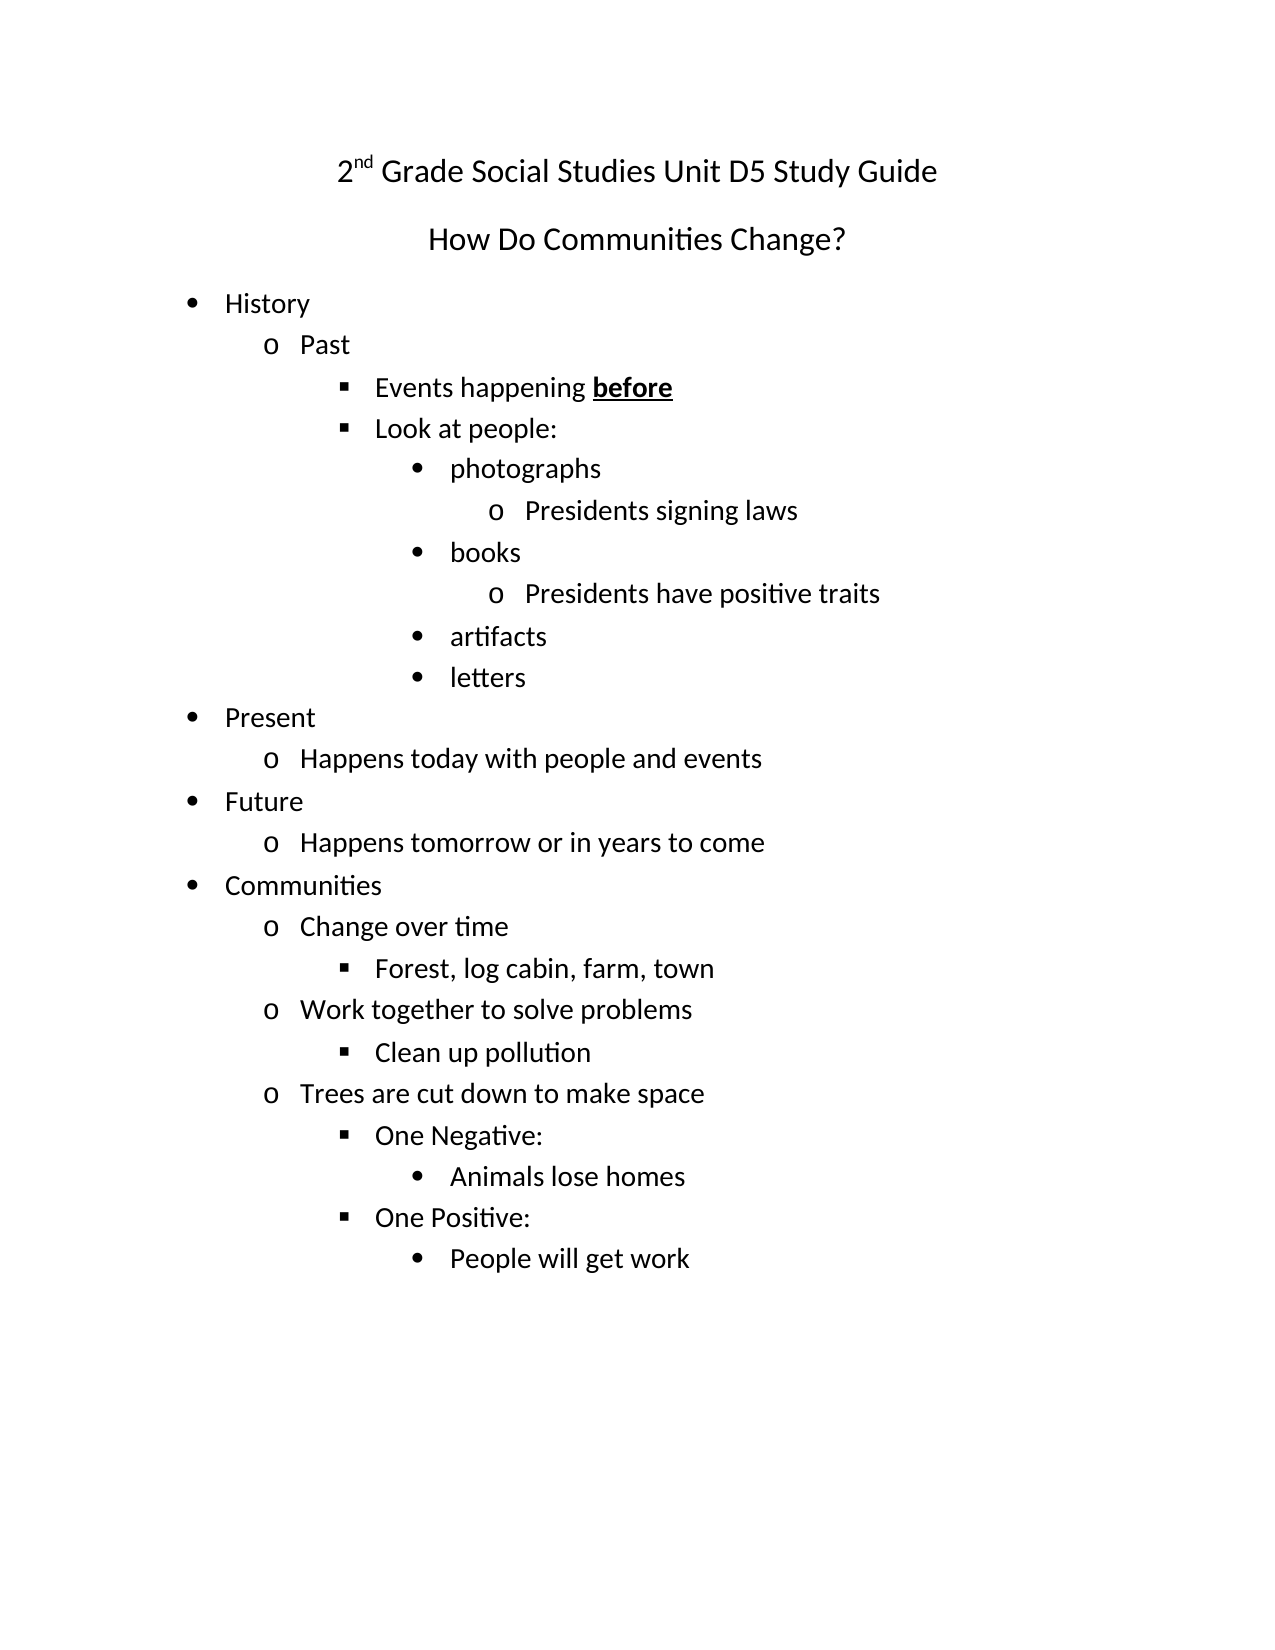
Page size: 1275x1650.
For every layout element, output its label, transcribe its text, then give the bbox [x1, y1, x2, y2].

list Trees are cut down to make space [262, 1075, 1125, 1112]
list One Positive: [337, 1199, 1125, 1235]
list Happens today with people and events [262, 741, 1125, 778]
list photographs [412, 451, 1125, 486]
list Animals lose homes [412, 1158, 1125, 1194]
list One Negative: [337, 1117, 1125, 1153]
text How Do Communities Change? [150, 218, 1125, 258]
list Look at people: [337, 410, 1125, 445]
list Past [262, 326, 1125, 363]
list Future [187, 783, 1125, 819]
list artifacts [412, 618, 1125, 653]
list History [187, 285, 1125, 321]
list Present [187, 699, 1125, 735]
list Presidents signing laws [487, 492, 1125, 529]
list Presidents have positive traits [487, 575, 1125, 612]
text 2nd Grade Social Studies Unit D5 Study Guide [150, 150, 1125, 191]
list Communities [187, 867, 1125, 902]
list books [412, 534, 1125, 570]
list People will get work [412, 1240, 1125, 1276]
list letters [412, 659, 1125, 694]
list Happens tomorrow or in years to come [262, 824, 1125, 861]
list Forest, log cabin, farm, town [337, 950, 1125, 986]
list Change over time [262, 908, 1125, 945]
list Clean up pollution [337, 1034, 1125, 1069]
list Events happening before [337, 369, 1125, 404]
list Work together to solve problems [262, 991, 1125, 1028]
